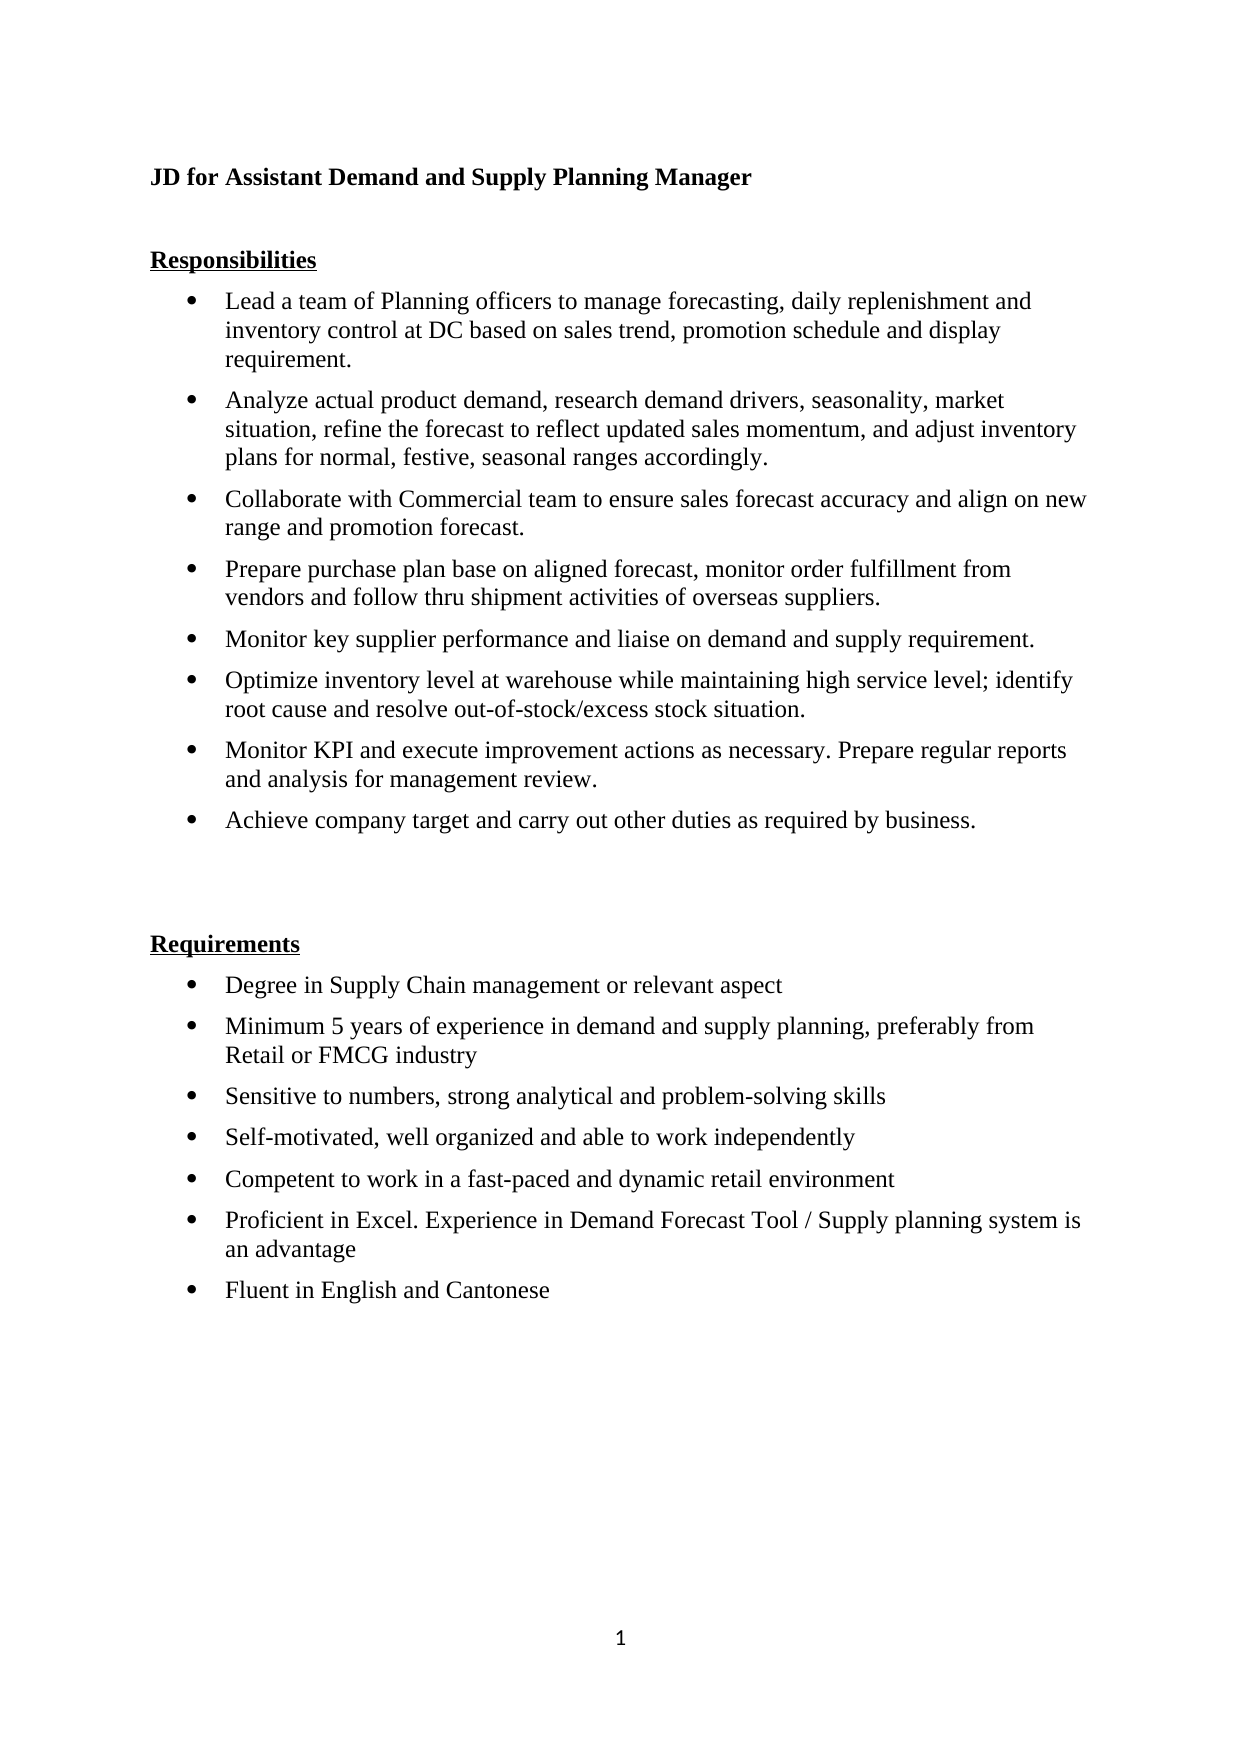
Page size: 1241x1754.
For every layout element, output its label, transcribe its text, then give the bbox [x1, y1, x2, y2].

text Requirements [150, 929, 1090, 957]
list Optimize inventory level at warehouse while maintaining high service level; identify root cause and resolve out-of-stock/excess stock situation. [187, 665, 1090, 722]
list Monitor key supplier performance and liaise on demand and supply requirement. [187, 624, 1090, 652]
list Minimum 5 years of experience in demand and supply planning, preferably from Retail or FMCG industry [187, 1011, 1090, 1069]
list Fluent in English and Cantonese [187, 1275, 1090, 1304]
list Bachelors degree Bachelors degree Degree in Supply Chain management or relevant aspect [187, 970, 1090, 999]
list Achieve company target and carry out other duties as required by business. [187, 805, 1090, 834]
list Competent to work in a fast-paced and dynamic retail environment [187, 1164, 1090, 1192]
list Monitor KPI and execute improvement actions as necessary. Prepare regular reports and analysis for management review. [187, 735, 1090, 792]
list Prepare purchase plan base on aligned forecast, monitor order fulfillment from vendors and follow thru shipment activities of overseas suppliers. [187, 554, 1090, 611]
text JD for Assistant Demand and Supply Planning Manager [150, 162, 1090, 191]
list Collaborate with Commercial team to ensure sales forecast accuracy and align on new range and promotion forecast. [187, 484, 1090, 541]
list Proficient in Excel. Experience in Demand Forecast Tool / Supply planning system is an advantage [187, 1205, 1090, 1262]
list Sensitive to numbers, strong analytical and problem-solving skills [187, 1081, 1090, 1110]
text Responsibilities [150, 245, 1090, 274]
list Self-motivated, well organized and able to work independently [187, 1122, 1090, 1151]
list Analyze actual product demand, research demand drivers, seasonality, market situation, refine the forecast to reflect updated sales momentum, and adjust inventory plans for normal, festive, seasonal ranges accordingly. [187, 385, 1090, 471]
list Lead a team of Planning officers to manage forecasting, daily replenishment and inventory control at DC based on sales trend, promotion schedule and display requirement. [187, 286, 1090, 372]
